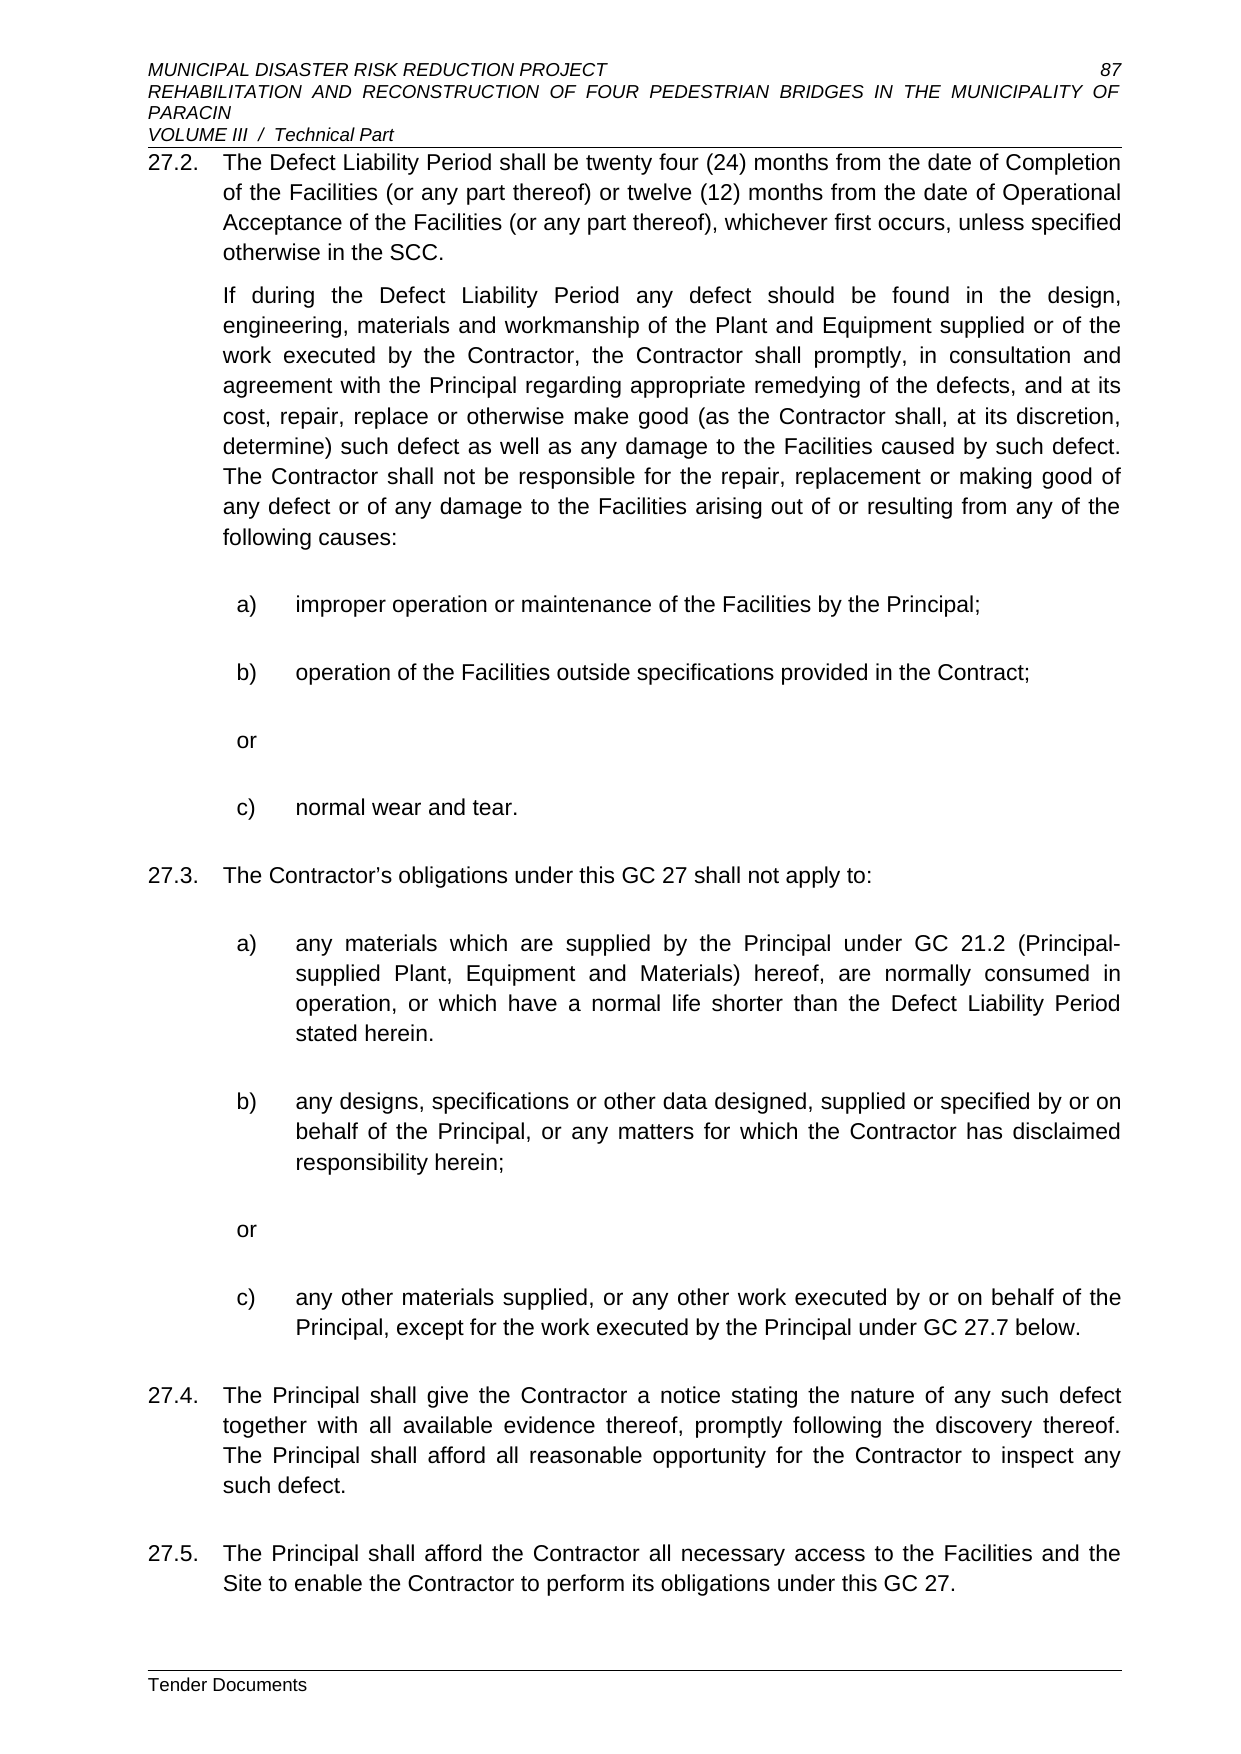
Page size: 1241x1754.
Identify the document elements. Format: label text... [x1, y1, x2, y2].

subtitle normal wear and tear. [236, 794, 1122, 821]
subtitle or [236, 1216, 1122, 1242]
subtitle any materials which are supplied by the Principal under GC 21.2 (Principal-supplied Plant, Equipment and Materials) hereof, are normally consumed in operation, or which have a normal life shorter than the Defect Liability Period stated herein. [236, 930, 1122, 1047]
subtitle or [236, 727, 1122, 753]
subtitle operation of the Facilities outside specifications provided in the Contract; [236, 659, 1122, 685]
subtitle any designs, specifications or other data designed, supplied or specified by or on behalf of the Principal, or any matters for which the Contractor has disclaimed responsibility herein; [236, 1088, 1122, 1175]
subtitle The Principal shall give the Contractor a notice stating the nature of any such defect together with all available evidence thereof, promptly following the discovery thereof. The Principal shall afford all reasonable opportunity for the Contractor to inspect any such defect. [148, 1382, 1122, 1499]
subtitle The Defect Liability Period shall be twenty four (24) months from the date of Completion of the Facilities (or any part thereof) or twelve (12) months from the date of Operational Acceptance of the Facilities (or any part thereof), whichever first occurs, unless specified otherwise in the SCC. [148, 148, 1122, 265]
subtitle any other materials supplied, or any other work executed by or on behalf of the Principal, except for the work executed by the Principal under GC 27.7 below. [236, 1284, 1122, 1340]
text If during the Defect Liability Period any defect should be found in the design, engineering, materials and workmanship of the Plant and Equipment supplied or of the work executed by the Contractor, the Contractor shall promptly, in consultation and agreement with the Principal regarding appropriate remedying of the defects, and at its cost, repair, replace or otherwise make good (as the Contractor shall, at its discretion, determine) such defect as well as any damage to the Facilities caused by such defect. The Contractor shall not be responsible for the repair, replacement or making good of any defect or of any damage to the Facilities arising out of or resulting from any of the following causes: [223, 282, 1122, 550]
subtitle The Contractor’s obligations under this GC 27 shall not apply to: [148, 862, 1122, 888]
subtitle The Principal shall afford the Contractor all necessary access to the Facilities and the Site to enable the Contractor to perform its obligations under this GC 27. [148, 1540, 1122, 1597]
subtitle improper operation or maintenance of the Facilities by the Principal; [236, 591, 1122, 617]
